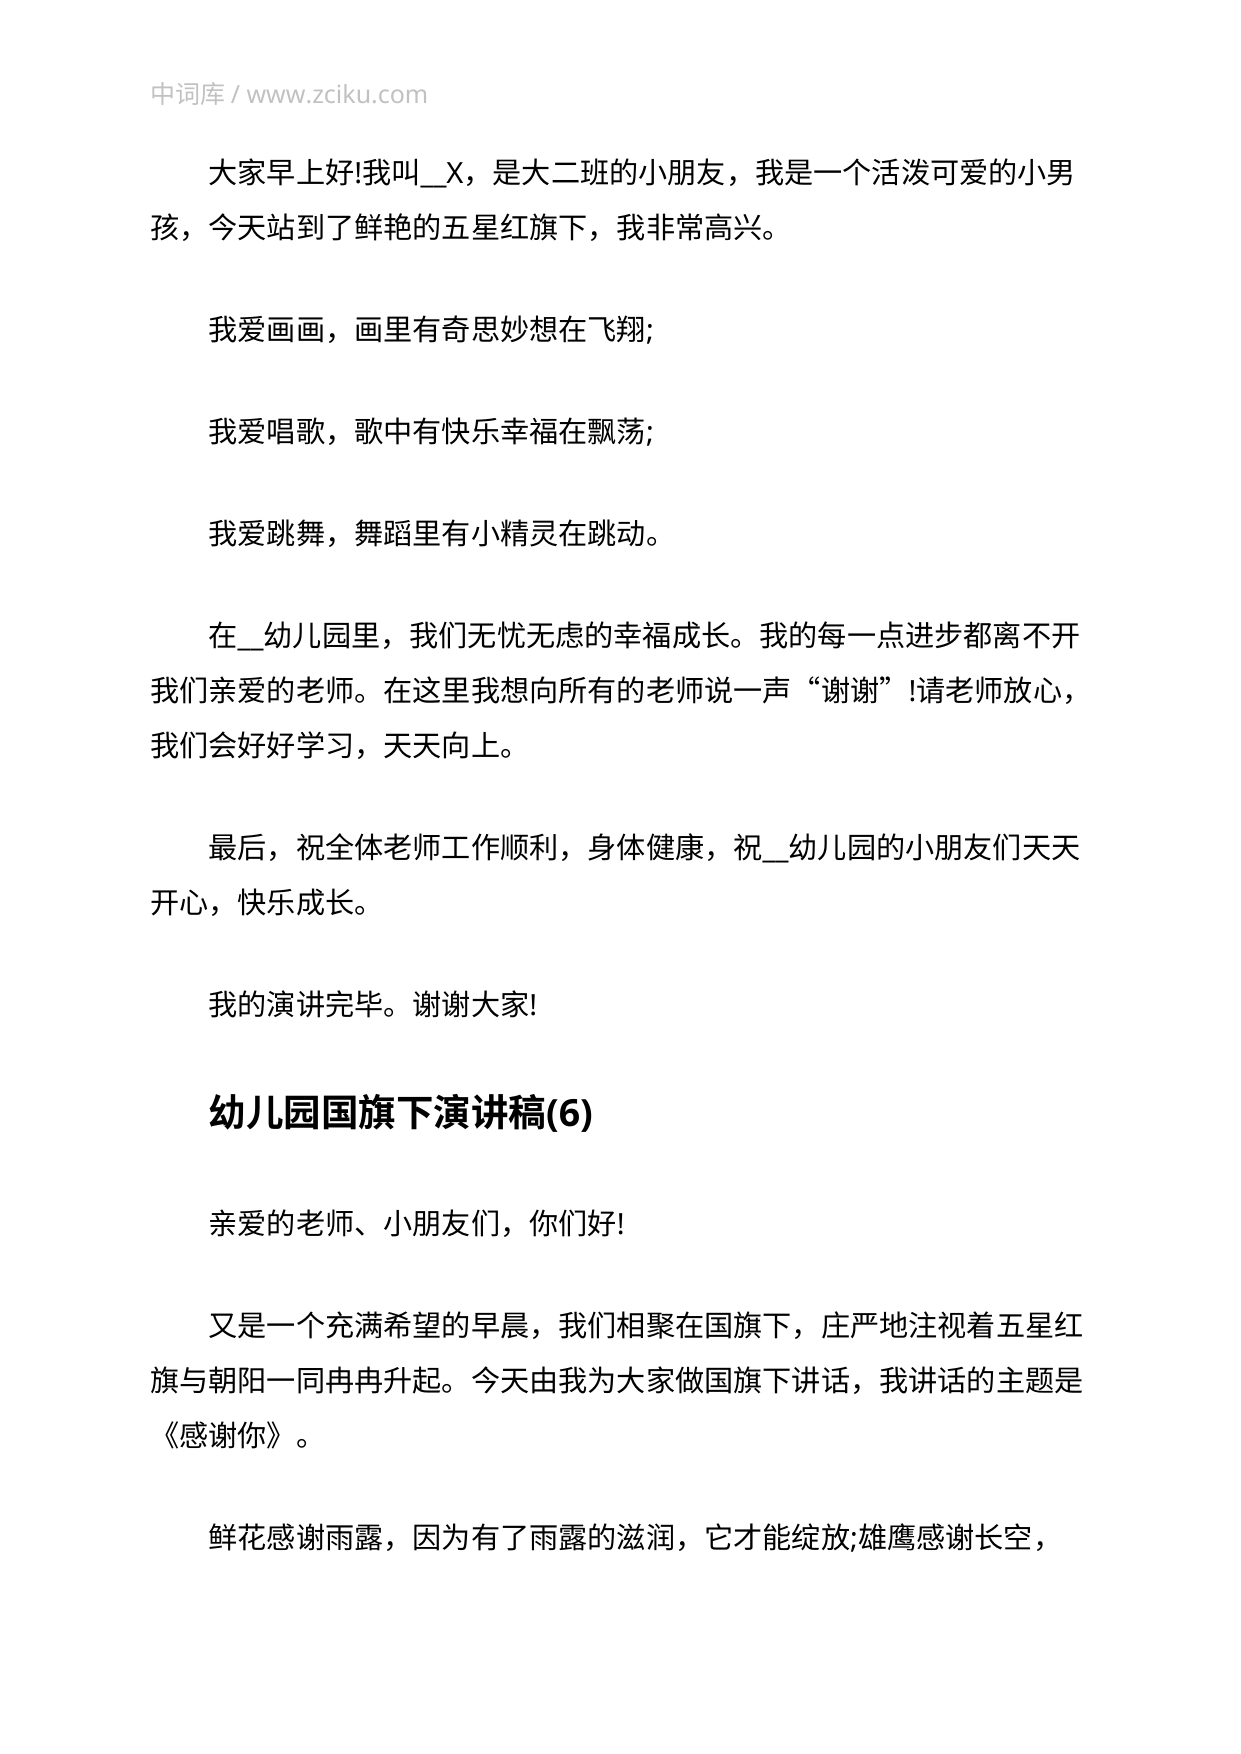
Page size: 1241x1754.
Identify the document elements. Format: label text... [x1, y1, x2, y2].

text 我爱跳舞，舞蹈里有小精灵在跳动。 [150, 511, 1090, 553]
text 在__幼儿园里，我们无忧无虑的幸福成长。我的每一点进步都离不开我们亲爱的老师。在这里我想向所有的老师说一声“谢谢”!请老师放心，我们会好好学习，天天向上。 [150, 612, 1090, 765]
text 大家早上好!我叫__X，是大二班的小朋友，我是一个活泼可爱的小男孩，今天站到了鲜艳的五星红旗下，我非常高兴。 [150, 150, 1090, 247]
text 我的演讲完毕。谢谢大家! [150, 981, 1090, 1023]
text 幼儿园国旗下演讲稿(6) [150, 1083, 1090, 1137]
text 我爱画画，画里有奇思妙想在飞翔; [150, 307, 1090, 349]
text 亲爱的老师、小朋友们，你们好! [150, 1201, 1090, 1243]
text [150, 1514, 1090, 1557]
text 又是一个充满希望的早晨，我们相聚在国旗下，庄严地注视着五星红旗与朝阳一同冉冉升起。今天由我为大家做国旗下讲话，我讲话的主题是《感谢你》。 [150, 1303, 1090, 1455]
text 最后，祝全体老师工作顺利，身体健康，祝__幼儿园的小朋友们天天开心，快乐成长。 [150, 824, 1090, 922]
text 我爱唱歌，歌中有快乐幸福在飘荡; [150, 409, 1090, 451]
